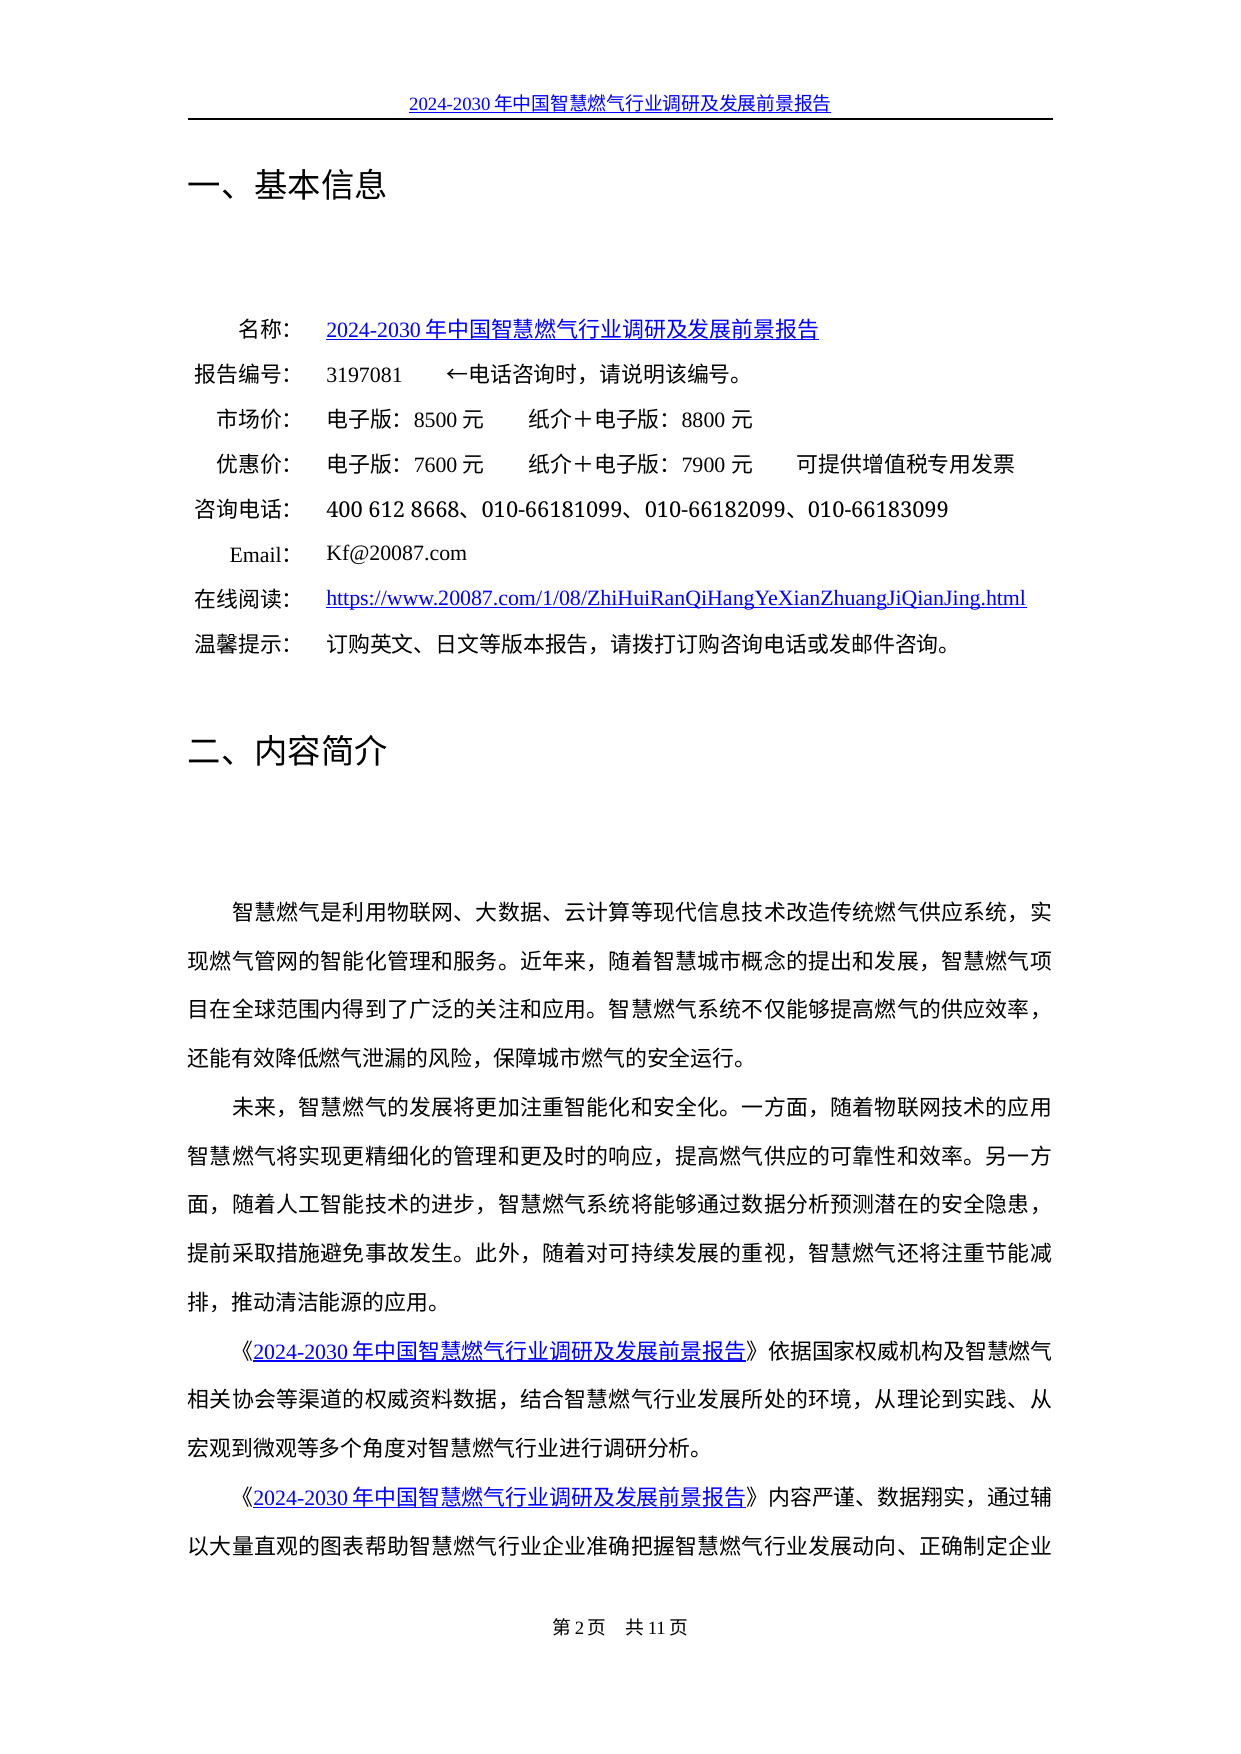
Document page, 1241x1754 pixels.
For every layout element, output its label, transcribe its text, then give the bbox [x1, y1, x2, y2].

table_cell 在线阅读： [167, 582, 315, 627]
table_cell 订购英文、日文等版本报告，请拨打订购咨询电话或发邮件咨询。 [315, 627, 1073, 672]
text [187, 894, 1053, 1561]
title 二、内容简介 [187, 717, 1053, 782]
table_header 2024-2030年中国智慧燃气行业调研及发展前景报告 [315, 312, 1073, 357]
table_header 名称： [167, 312, 315, 357]
table_cell 电子版：8500 元 纸介＋电子版：8800 元 [315, 402, 1073, 447]
title 一、基本信息 [187, 150, 1053, 215]
table_cell 市场价： [167, 402, 315, 447]
table_cell 电子版：7600 元 纸介＋电子版：7900 元 可提供增值税专用发票 [315, 447, 1073, 492]
table_cell 3197081 ←电话咨询时，请说明该编号。 [315, 357, 1073, 402]
table_cell Email： [167, 537, 315, 582]
table_cell 咨询电话： [167, 492, 315, 537]
table_cell Kf@20087.com [315, 537, 1073, 582]
table_cell 优惠价： [167, 447, 315, 492]
table_cell 温馨提示： [167, 627, 315, 672]
table_cell 报告编号： [167, 357, 315, 402]
table_cell [315, 582, 1073, 627]
table_cell 400 612 8668、010-66181099、010-66182099、010-66183099 [315, 492, 1073, 537]
